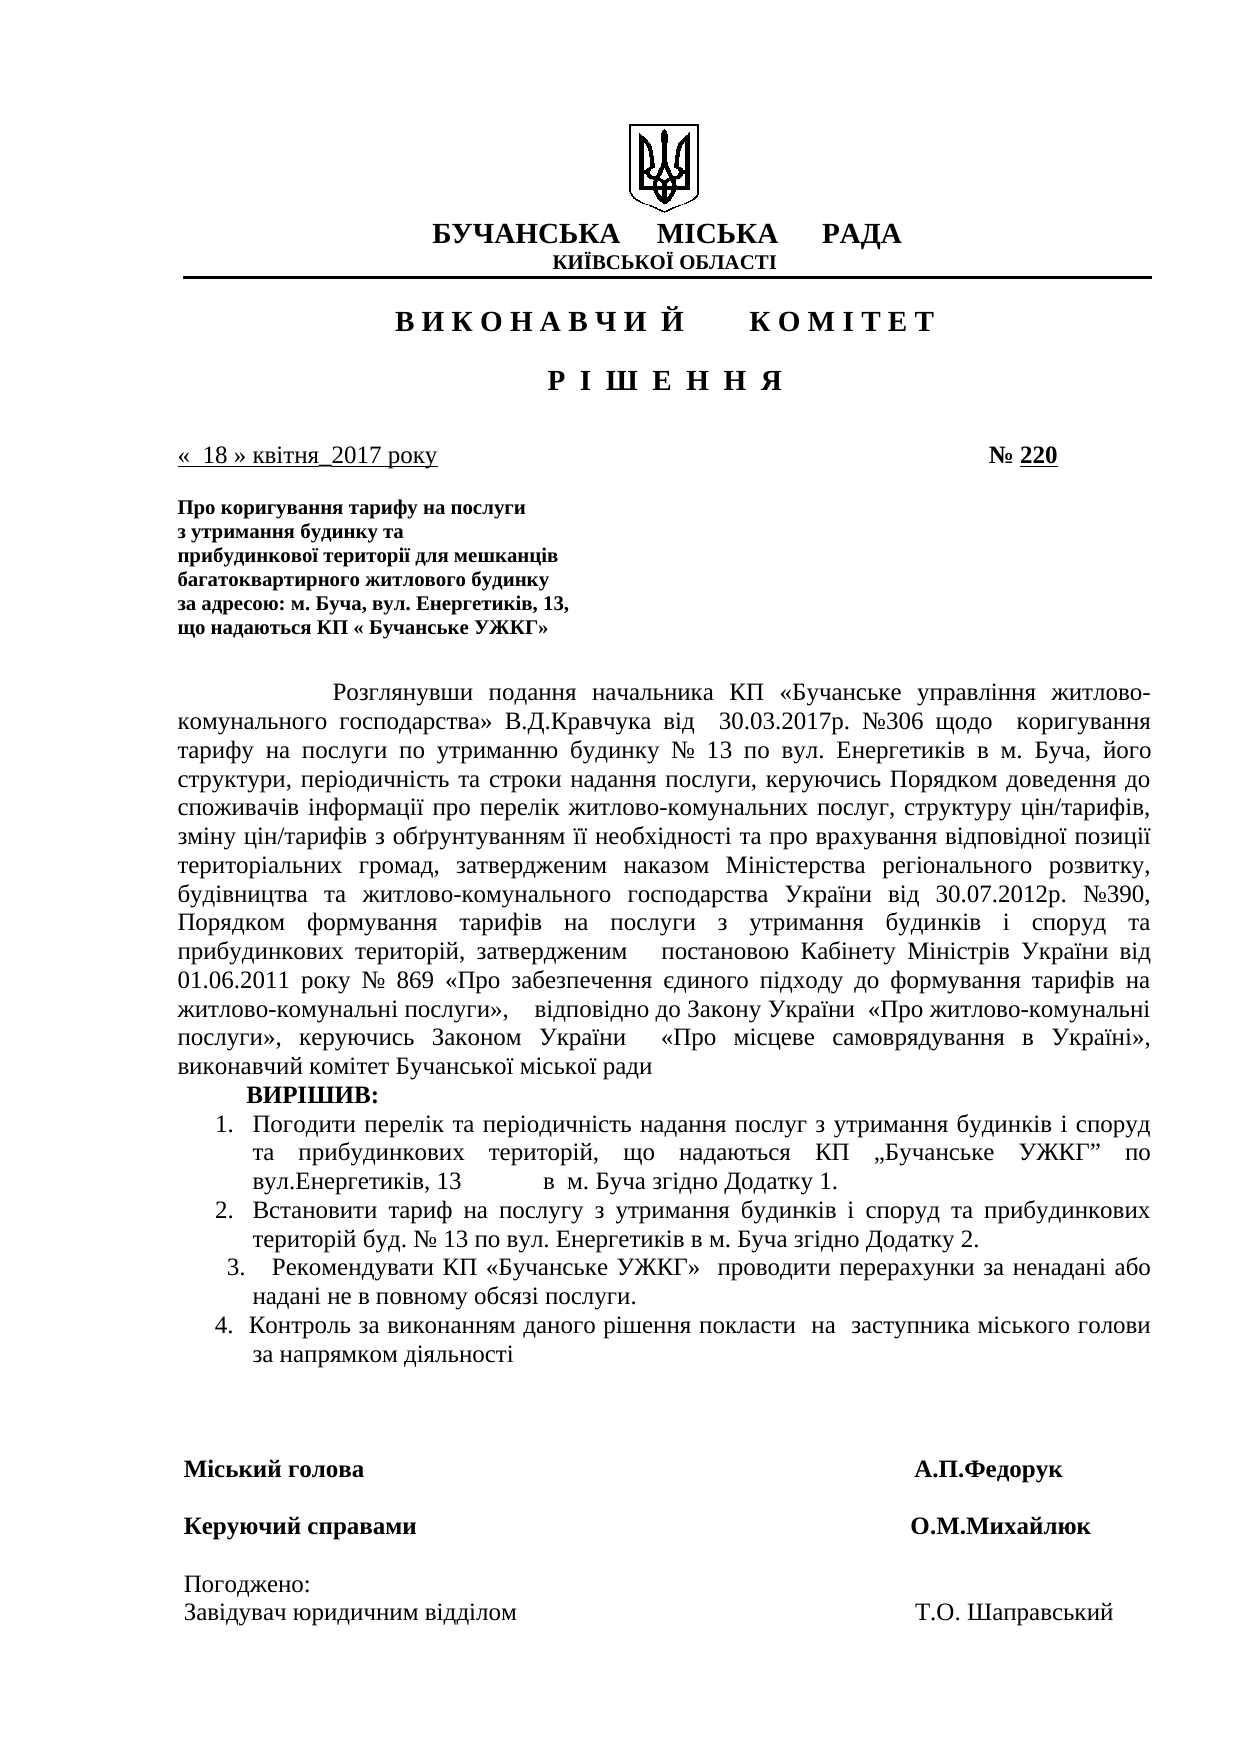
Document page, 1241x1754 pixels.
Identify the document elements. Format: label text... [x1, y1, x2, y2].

subtitle В И К О Н А В Ч И Й К О М І Т Е Т [177, 304, 1152, 338]
title що надаються КП « Бучанське УЖКГ» [177, 615, 1152, 639]
list Встановити тариф на послугу з утримання будинків і споруд та прибудинкових територій буд. № 13 по вул. Енергетиків в м. Буча згідно Додатку 2. [215, 1195, 1152, 1252]
title за адресою: м. Буча, вул. Енергетиків, 13, [177, 591, 1152, 615]
list Погодити перелік та періодичність надання послуг з утримання будинків і споруд та прибудинкових територій, що надаються КП „Бучанське УЖКГ” по вул.Енергетиків, 13 в м. Буча згідно Додатку 1. [215, 1109, 1152, 1195]
text Завідувач юридичним відділом Т.О. Шаправський [177, 1597, 1152, 1626]
text Розглянувши подання начальника КП «Бучанське управління житлово-комунального господарства» В.Д.Кравчука від 30.03.2017р. №306 щодо коригування тарифу на послуги по утриманню будинку № 13 по вул. Енергетиків в м. Буча, його структури, періодичність та строки надання послуги, керуючись Порядком доведення до споживачів інформації про перелік житлово-комунальних послуг, структуру цін/тарифів, зміну цін/тарифів з обґрунтуванням її необхідності та про врахування відповідної позиції територіальних громад, затвердженим наказом Міністерства регіонального розвитку, будівництва та житлово-комунального господарства України від 30.07.2012р. №390, Порядком формування тарифів на послуги з утримання будинків і споруд та прибудинкових територій, затвердженим постановою Кабінету Міністрів України від 01.06.2011 року № 869 «Про забезпечення єдиного підходу до формування тарифів на житлово-комунальні послуги», відповідно до Закону України «Про житлово-комунальні послуги», керуючись Законом України «Про місцеве самоврядування в Україні», виконавчий комітет Бучанської міської ради [177, 677, 1152, 1080]
text Погоджено: [183, 1569, 1152, 1597]
title з утримання будинку та [177, 519, 1152, 543]
text ВИРІШИВ: [177, 1080, 1152, 1109]
title Про коригування тарифу на послуги [177, 495, 1152, 519]
title прибудинкової території для мешканців [177, 543, 1152, 567]
subtitle Р І Ш Е Н Н Я [177, 363, 1152, 396]
text 3. Рекомендувати КП «Бучанське УЖКГ» проводити перерахунки за ненадані або надані не в повному обсязі послуги. [183, 1252, 1152, 1310]
title багатоквартирного житлового будинку [177, 567, 1152, 591]
text 4. Контроль за виконанням даного рішення покласти на заступника міського голови за напрямком діяльності [207, 1310, 1152, 1367]
subtitle КИЇВСЬКОЇ ОБЛАСТІ [183, 250, 1152, 276]
text БУЧАНСЬКА МІСЬКА РАДА [183, 217, 1152, 250]
text Керуючий справами О.М.Михайлюк [183, 1511, 1152, 1540]
subtitle « 18 » квітня_2017 року № 220 [177, 441, 1152, 469]
text Міський голова А.П.Федорук [183, 1454, 1152, 1482]
